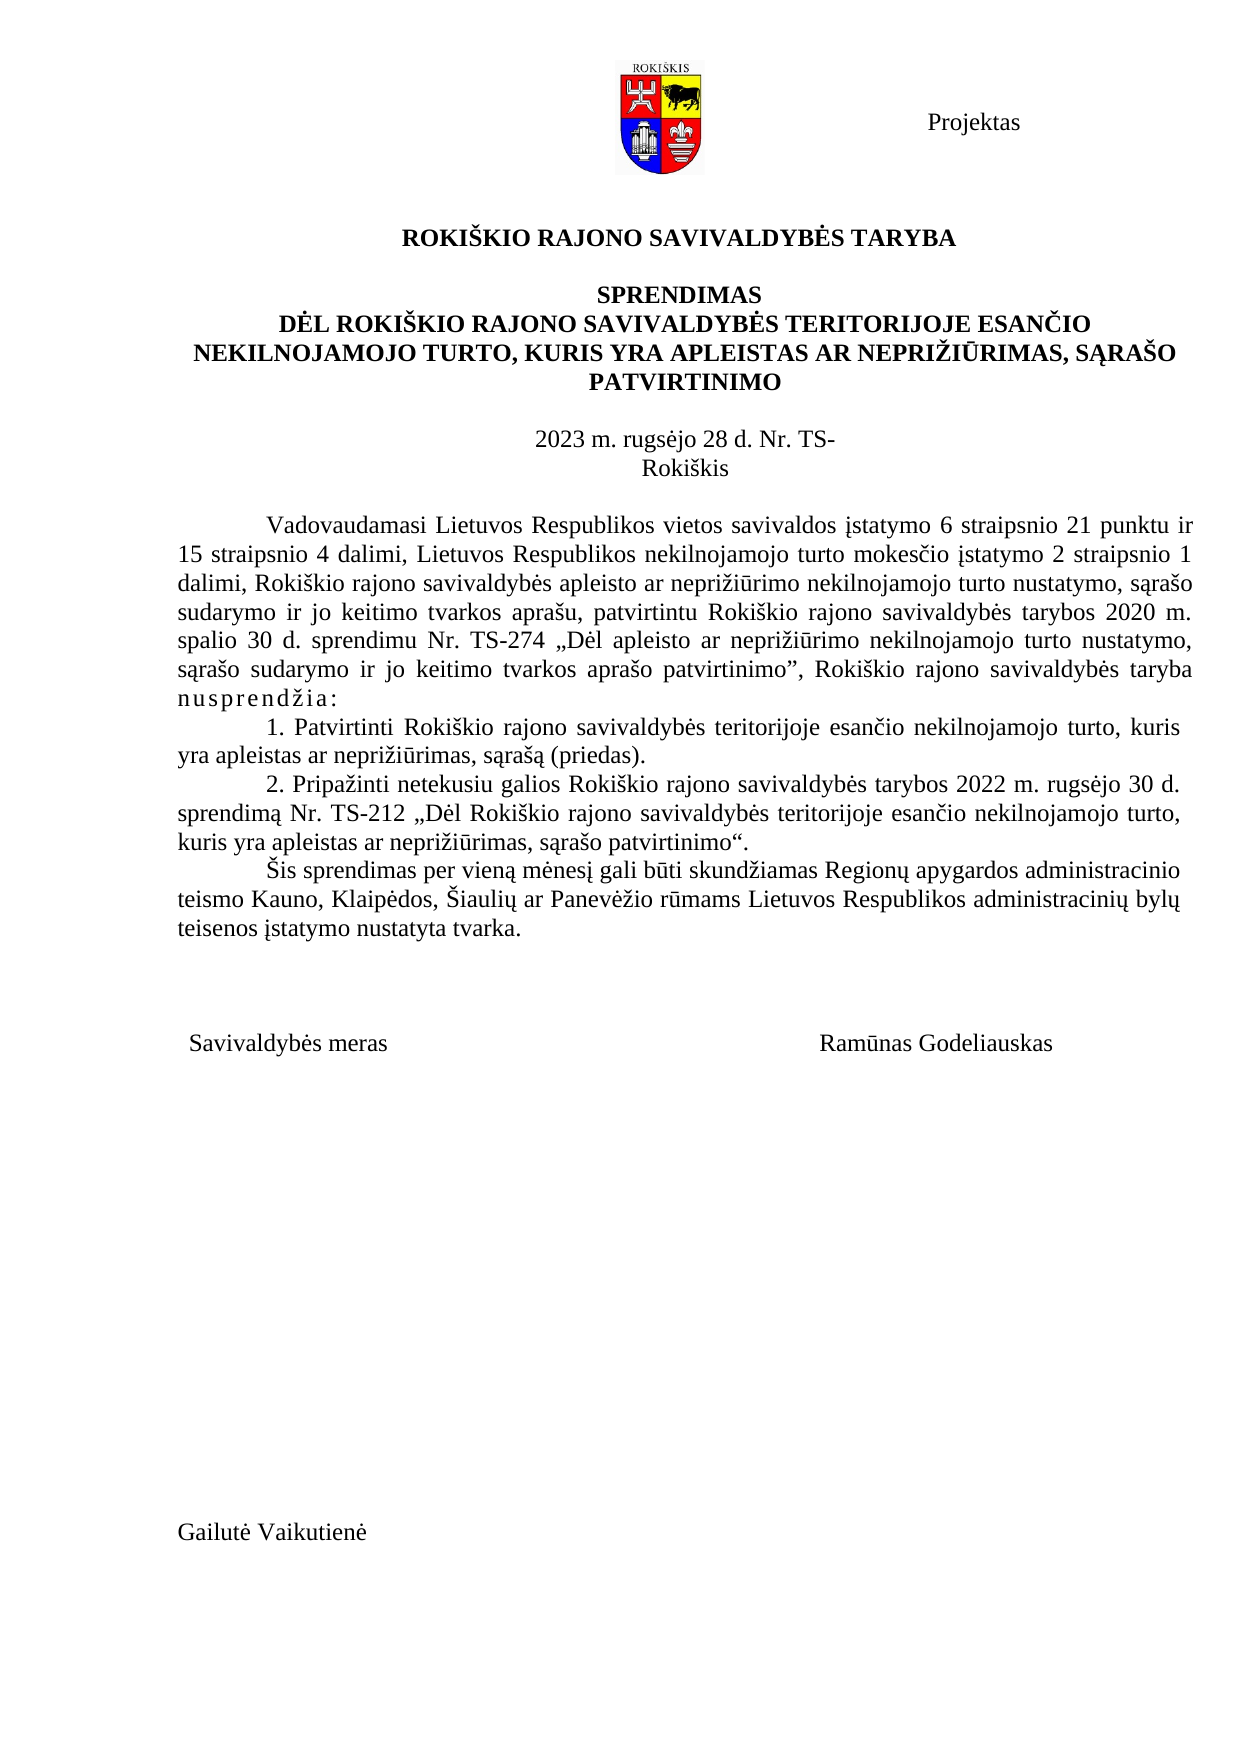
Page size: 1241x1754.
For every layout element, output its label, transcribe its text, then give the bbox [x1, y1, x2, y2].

text DĖL ROKIŠKIO RAJONO SAVIVALDYBĖS TERITORIJOJE ESANČIO NEKILNOJAMOJO TURTO, KURIS YRA APLEISTAS AR NEPRIŽIŪRIMAS, SĄRAŠO PATVIRTINIMO [177, 309, 1193, 395]
text 2. Pripažinti netekusiu galios Rokiškio rajono savivaldybės tarybos 2022 m. rugsėjo 30 d. sprendimą Nr. TS-212 „Dėl Rokiškio rajono savivaldybės teritorijoje esančio nekilnojamojo turto, kuris yra apleistas ar neprižiūrimas, sąrašo patvirtinimo“. [177, 769, 1181, 855]
table_header Savivaldybės meras [177, 1028, 679, 1517]
text Rokiškis [177, 453, 1193, 482]
picture [615, 60, 705, 175]
text Šis sprendimas per vieną mėnesį gali būti skundžiamas Regionų apygardos administracinio teismo Kauno, Klaipėdos, Šiaulių ar Panevėžio rūmams Lietuvos Respublikos administracinių bylų teisenos įstatymo nustatyta tvarka. [177, 855, 1181, 942]
text Gailutė Vaikutienė [177, 1517, 1193, 1545]
text 1. Patvirtinti Rokiškio rajono savivaldybės teritorijoje esančio nekilnojamojo turto, kuris yra apleistas ar neprižiūrimas, sąrašą (priedas). [177, 712, 1181, 769]
text 2023 m. rugsėjo 28 d. Nr. TS- [177, 424, 1193, 453]
text Vadovaudamasi Lietuvos Respublikos vietos savivaldos įstatymo 6 straipsnio 21 punktu ir 15 straipsnio 4 dalimi, Lietuvos Respublikos nekilnojamojo turto mokesčio įstatymo 2 straipsnio 1 dalimi, Rokiškio rajono savivaldybės apleisto ar neprižiūrimo nekilnojamojo turto nustatymo, sąrašo sudarymo ir jo keitimo tvarkos aprašu, patvirtintu Rokiškio rajono savivaldybės tarybos 2020 m. spalio 30 d. sprendimu Nr. TS-274 „Dėl apleisto ar neprižiūrimo nekilnojamojo turto nustatymo, sąrašo sudarymo ir jo keitimo tvarkos aprašo patvirtinimo”, Rokiškio rajono savivaldybės taryba nusprendžia: [177, 510, 1193, 712]
table_header Ramūnas Godeliauskas [679, 1028, 1181, 1517]
